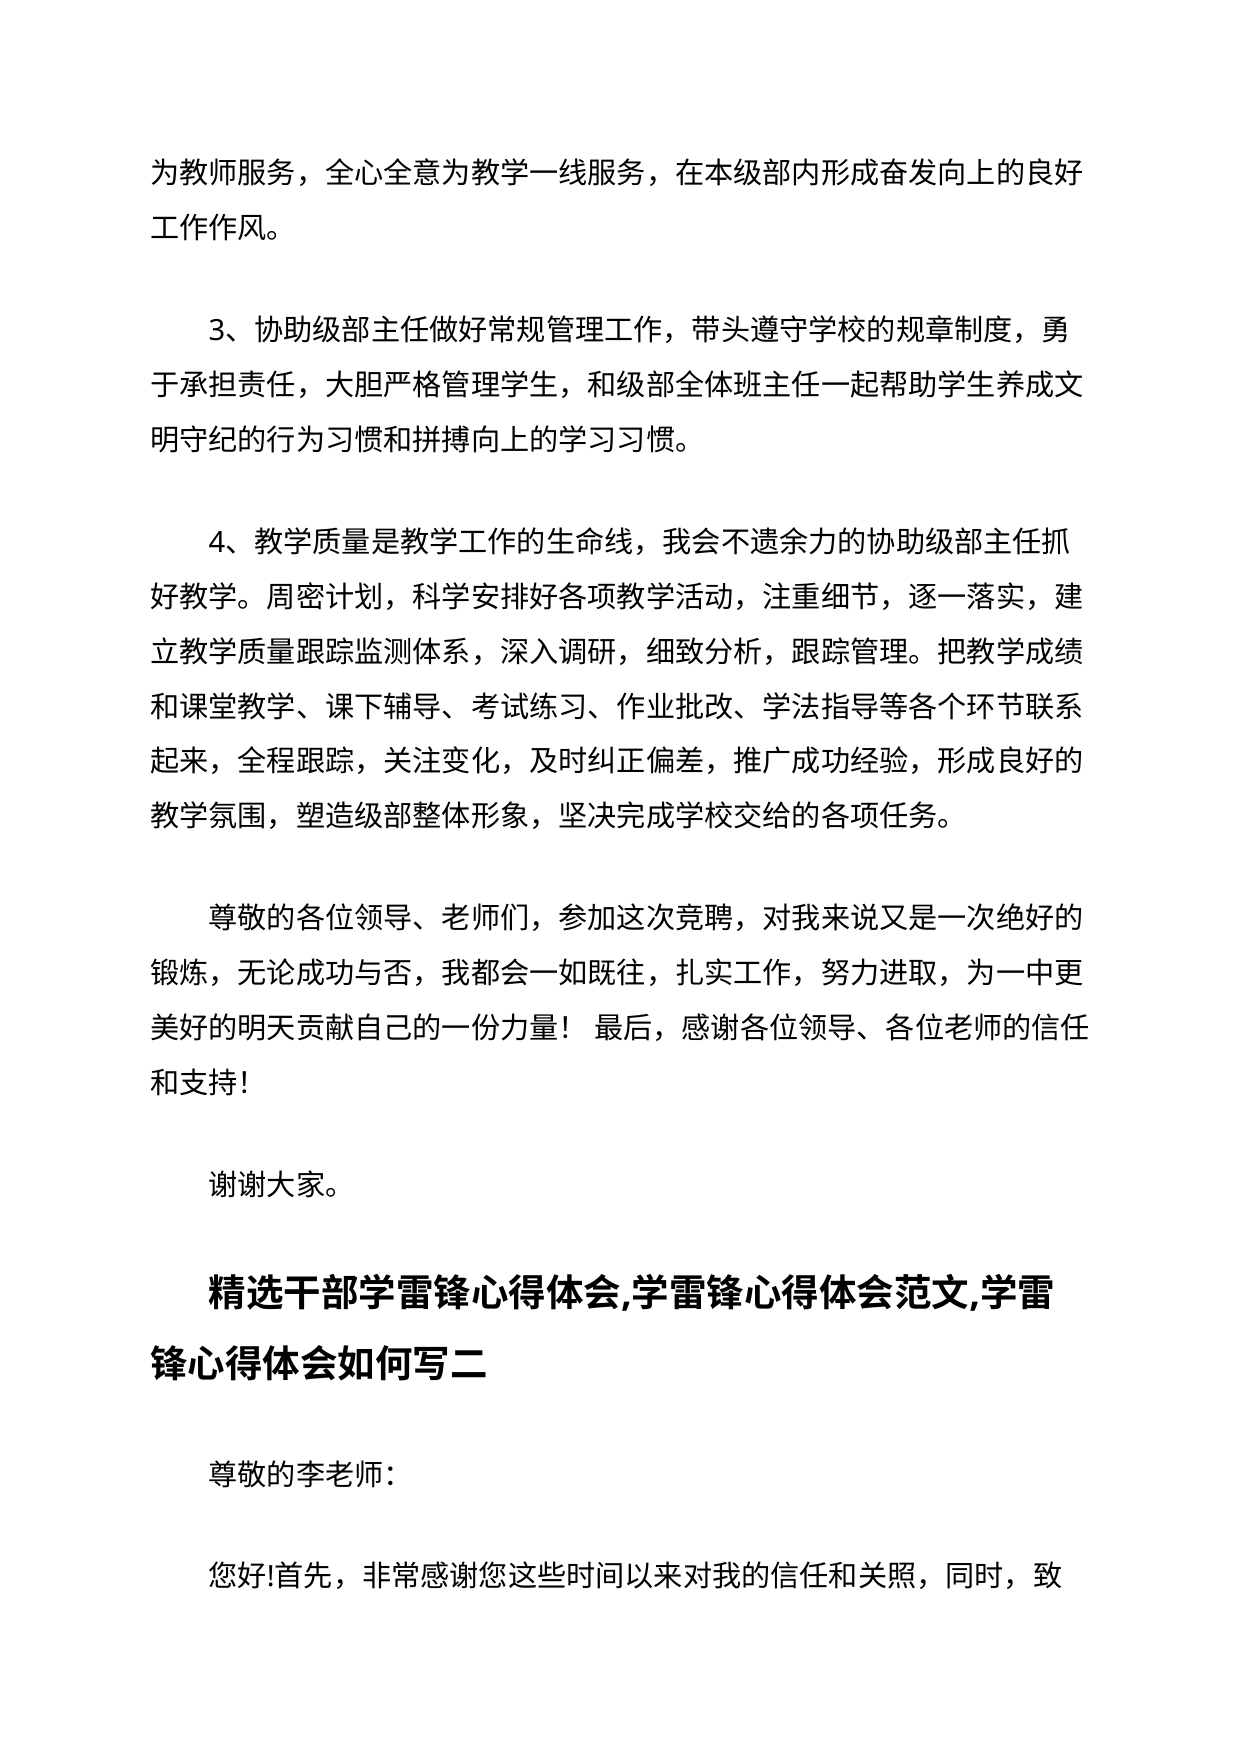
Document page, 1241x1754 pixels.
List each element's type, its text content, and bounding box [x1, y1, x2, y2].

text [150, 1553, 1090, 1595]
text 精选干部学雷锋心得体会,学雷锋心得体会范文,学雷锋心得体会如何写二 [150, 1263, 1090, 1388]
text 尊敬的各位领导、老师们，参加这次竞聘，对我来说又是一次绝好的锻炼，无论成功与否，我都会一如既往，扎实工作，努力进取，为一中更美好的明天贡献自己的一份力量！ 最后，感谢各位领导、各位老师的信任和支持！ [150, 895, 1090, 1102]
text 4、教学质量是教学工作的生命线，我会不遗余力的协助级部主任抓好教学。周密计划，科学安排好各项教学活动，注重细节，逐一落实，建立教学质量跟踪监测体系，深入调研，细致分析，跟踪管理。把教学成绩和课堂教学、课下辅导、考试练习、作业批改、学法指导等各个环节联系起来，全程跟踪，关注变化，及时纠正偏差，推广成功经验，形成良好的教学氛围，塑造级部整体形象，坚决完成学校交给的各项任务。 [150, 518, 1090, 835]
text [150, 150, 1090, 247]
text 谢谢大家。 [150, 1161, 1090, 1203]
text 尊敬的李老师： [150, 1451, 1090, 1493]
text 3、协助级部主任做好常规管理工作，带头遵守学校的规章制度，勇于承担责任，大胆严格管理学生，和级部全体班主任一起帮助学生养成文明守纪的行为习惯和拼搏向上的学习习惯。 [150, 307, 1090, 459]
